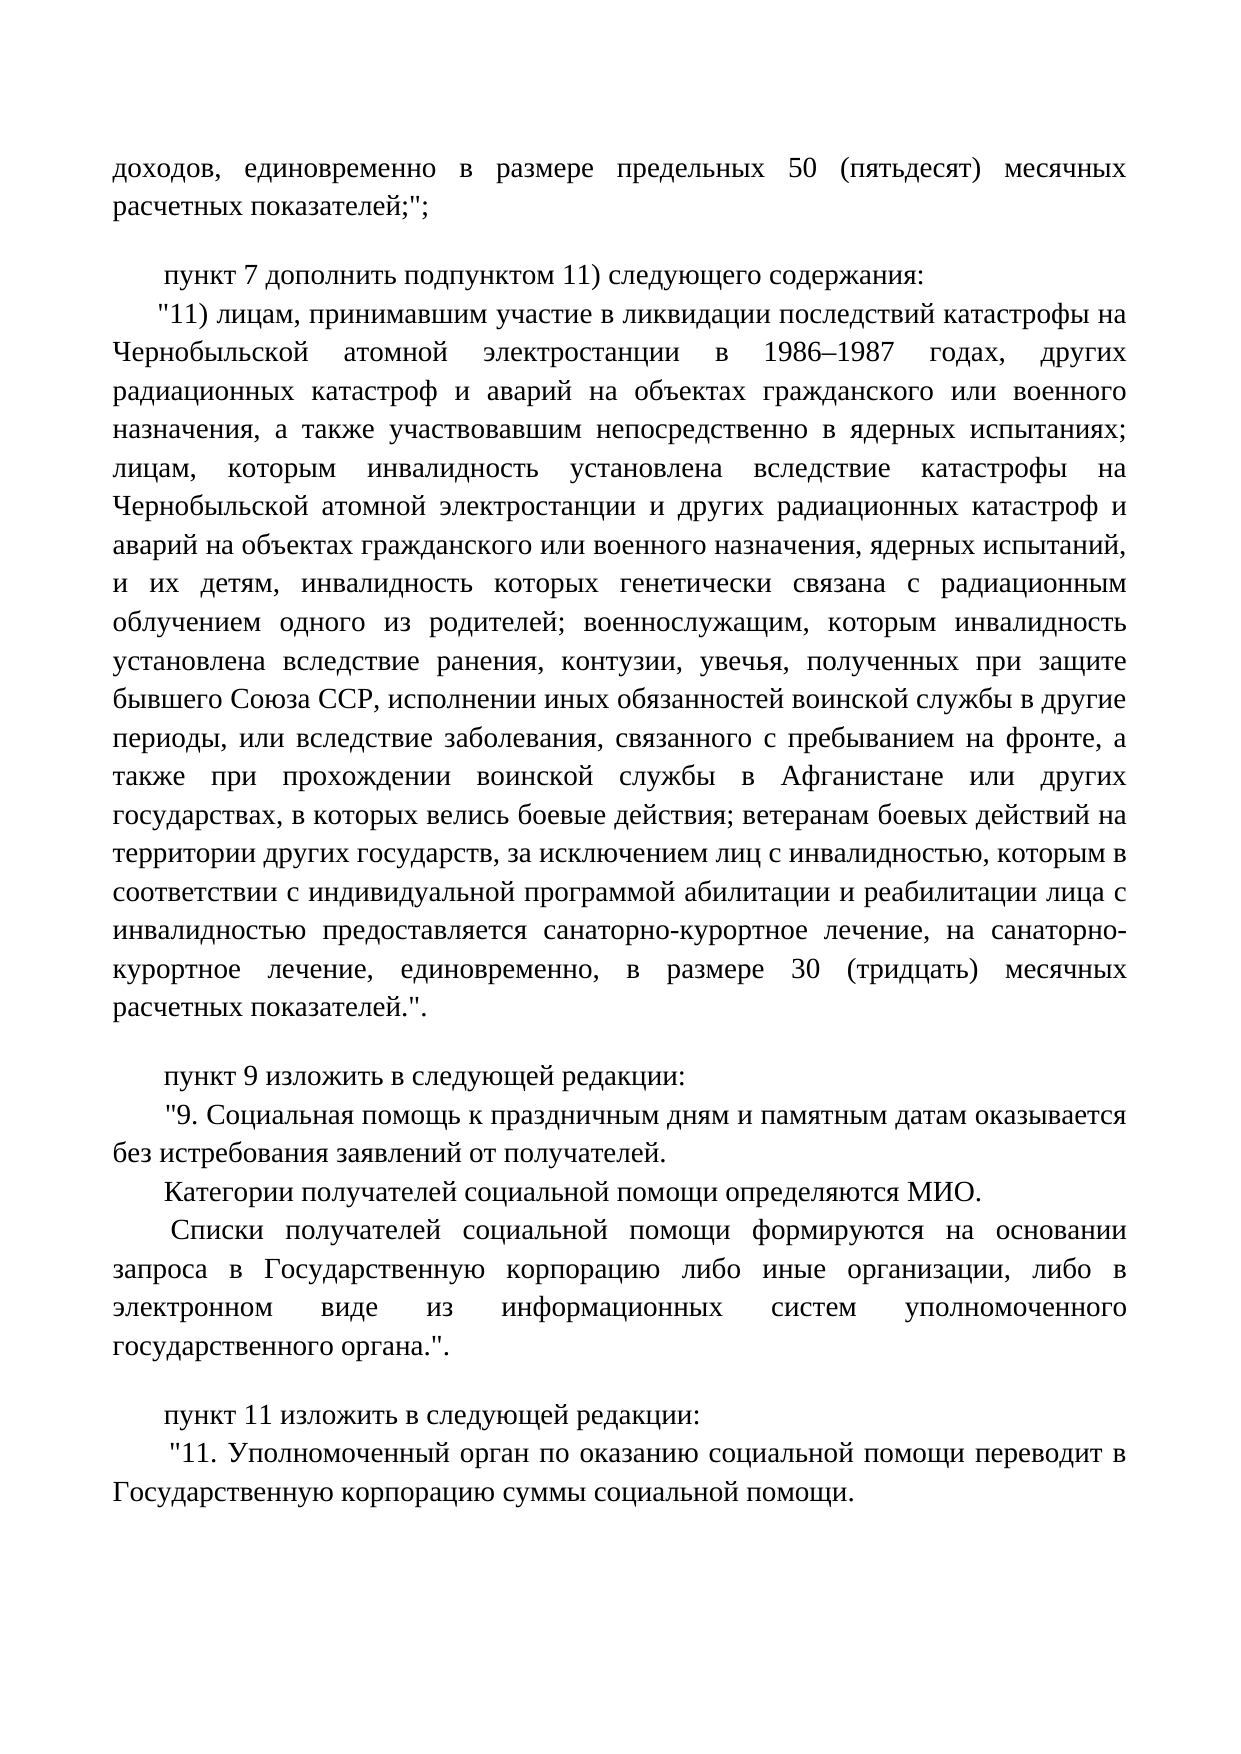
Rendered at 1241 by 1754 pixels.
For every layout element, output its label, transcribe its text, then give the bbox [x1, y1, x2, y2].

text Списки получателей социальной помощи формируются на основании запроса в Государственную корпорацию либо иные организации, либо в электронном виде из информационных систем уполномоченного государственного органа.". [112, 1212, 1128, 1362]
text "11) лицам, принимавшим участие в ликвидации последствий катастрофы на Чернобыльской атомной электростанции в 1986–1987 годах, других радиационных катастроф и аварий на объектах гражданского или военного назначения, а также участвовавшим непосредственно в ядерных испытаниях; лицам, которым инвалидность установлена вследствие катастрофы на Чернобыльской атомной электростанции и других радиационных катастроф и аварий на объектах гражданского или военного назначения, ядерных испытаний, и их детям, инвалидность которых генетически связана с радиационным облучением одного из родителей; военнослужащим, которым инвалидность установлена вследствие ранения, контузии, увечья, полученных при защите бывшего Союза ССР, исполнении иных обязанностей воинской службы в другие периоды, или вследствие заболевания, связанного с пребыванием на фронте, а также при прохождении воинской службы в Афганистане или других государствах, в которых велись боевые действия; ветеранам боевых действий на территории других государств, за исключением лиц с инвалидностью, которым в соответствии с индивидуальной программой абилитации и реабилитации лица с инвалидностью предоставляется санаторно-курортное лечение, на санаторно-курортное лечение, единовременно, в размере 30 (тридцать) месячных расчетных показателей.". [112, 296, 1128, 1023]
text пункт 9 изложить в следующей редакции: [112, 1058, 1128, 1092]
text "9. Социальная помощь к праздничным дням и памятным датам оказывается без истребования заявлений от получателей. [112, 1097, 1128, 1169]
text пункт 7 дополнить подпунктом 11) следующего содержания: [112, 257, 1128, 291]
text "11. Уполномоченный орган по оказанию социальной помощи переводит в Государственную корпорацию суммы социальной помощи. [112, 1435, 1128, 1507]
text пункт 11 изложить в следующей редакции: [112, 1397, 1128, 1430]
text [112, 150, 1128, 222]
text Категории получателей социальной помощи определяются МИО. [112, 1174, 1128, 1207]
